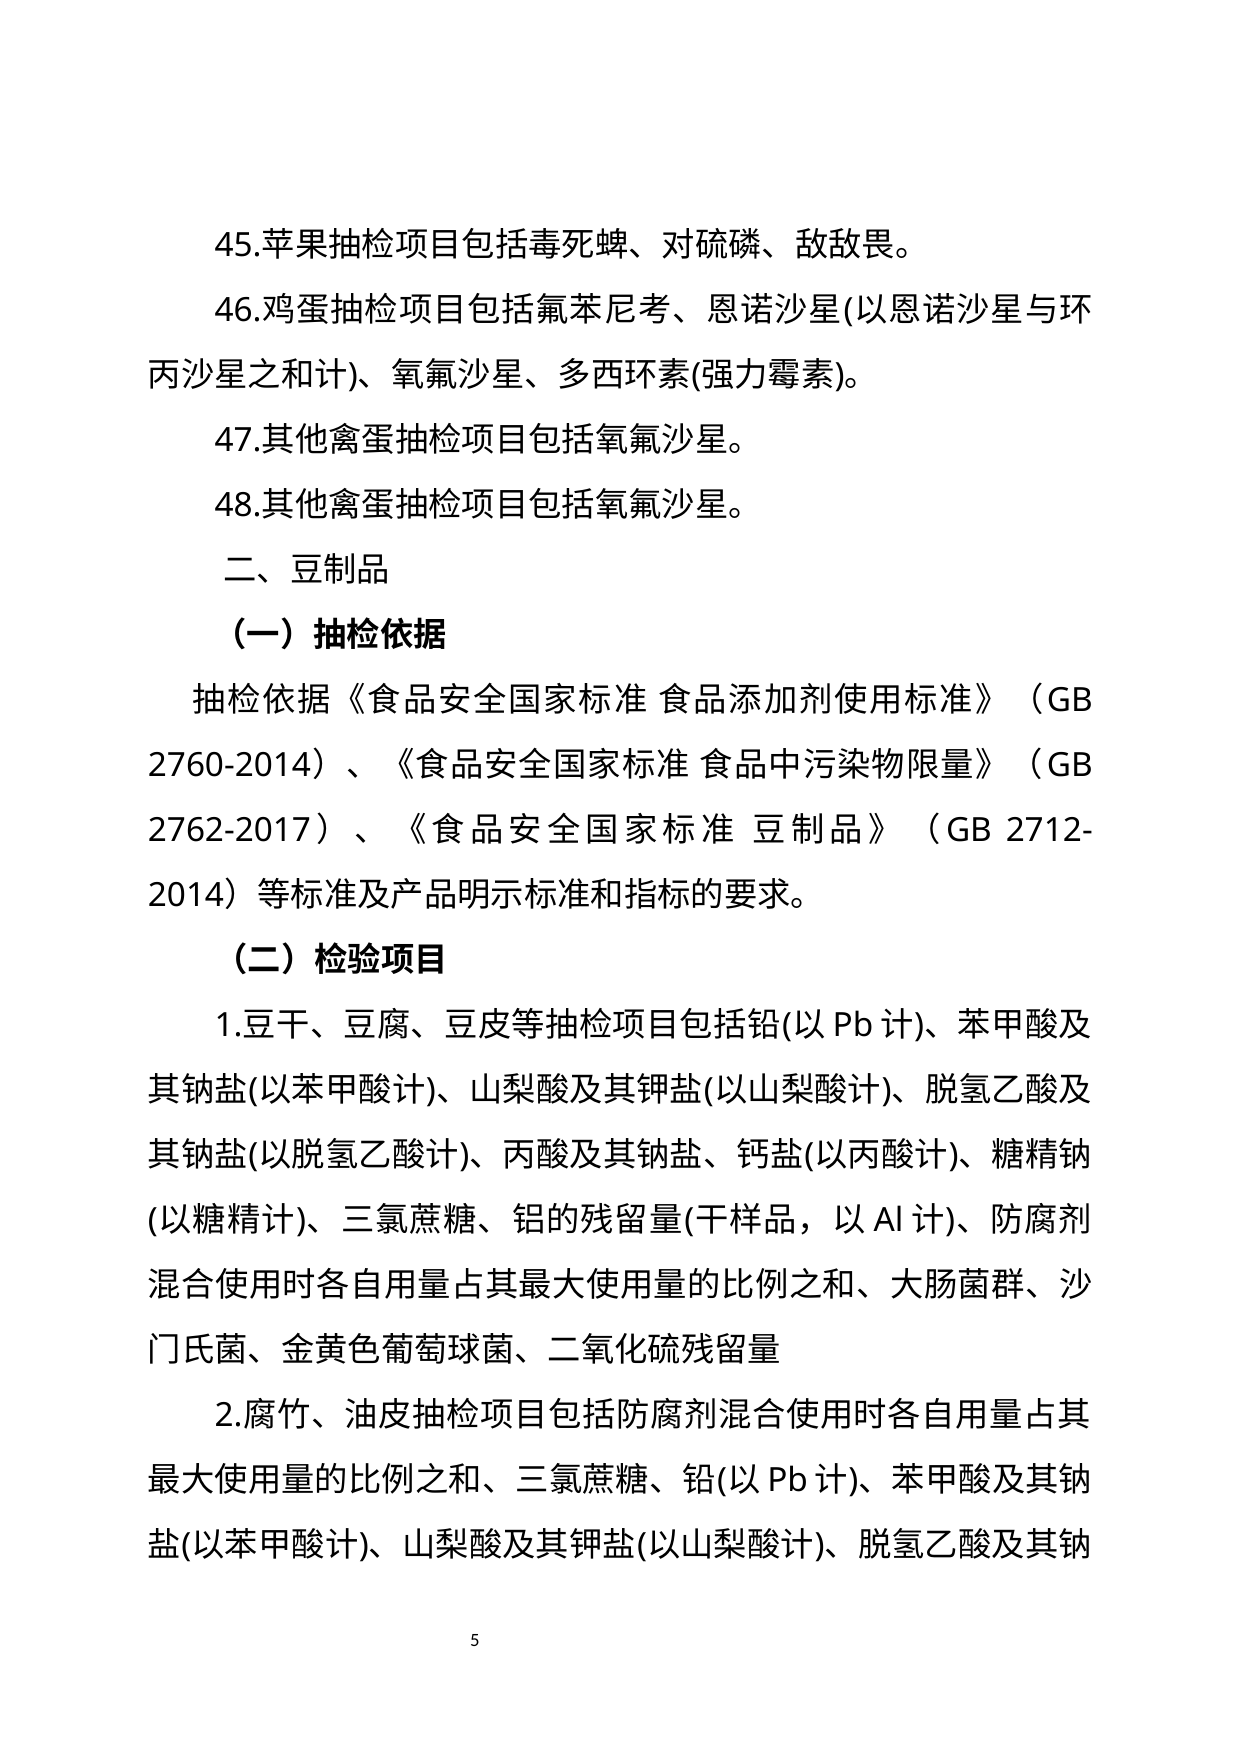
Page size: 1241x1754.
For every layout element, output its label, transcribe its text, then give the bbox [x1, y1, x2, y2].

text 47.其他禽蛋抽检项目包括氧氟沙星。 [148, 404, 1093, 469]
text 二、豆制品 [148, 534, 1093, 599]
text 抽检依据《食品安全国家标准 食品添加剂使用标准》（GB 2760-2014）、《食品安全国家标准 食品中污染物限量》（GB 2762-2017）、《食品安全国家标准 豆制品》（GB 2712-2014）等标准及产品明示标准和指标的要求。 [148, 664, 1093, 924]
text 45.苹果抽检项目包括毒死蜱、对硫磷、敌敌畏。 [148, 209, 1093, 274]
text 48.其他禽蛋抽检项目包括氧氟沙星。 [148, 469, 1093, 534]
text 1.豆干、豆腐、豆皮等抽检项目包括铅(以Pb计)、苯甲酸及其钠盐(以苯甲酸计)、山梨酸及其钾盐(以山梨酸计)、脱氢乙酸及其钠盐(以脱氢乙酸计)、丙酸及其钠盐、钙盐(以丙酸计)、糖精钠(以糖精计)、三氯蔗糖、铝的残留量(干样品，以Al计)、防腐剂混合使用时各自用量占其最大使用量的比例之和、大肠菌群、沙门氏菌、金黄色葡萄球菌、二氧化硫残留量 [148, 989, 1093, 1379]
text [148, 1379, 1093, 1574]
text 46.鸡蛋抽检项目包括氟苯尼考、恩诺沙星(以恩诺沙星与环丙沙星之和计)、氧氟沙星、多西环素(强力霉素)。 [148, 274, 1093, 404]
text （二）检验项目 [148, 924, 1093, 989]
list 抽检依据 [148, 599, 1093, 664]
